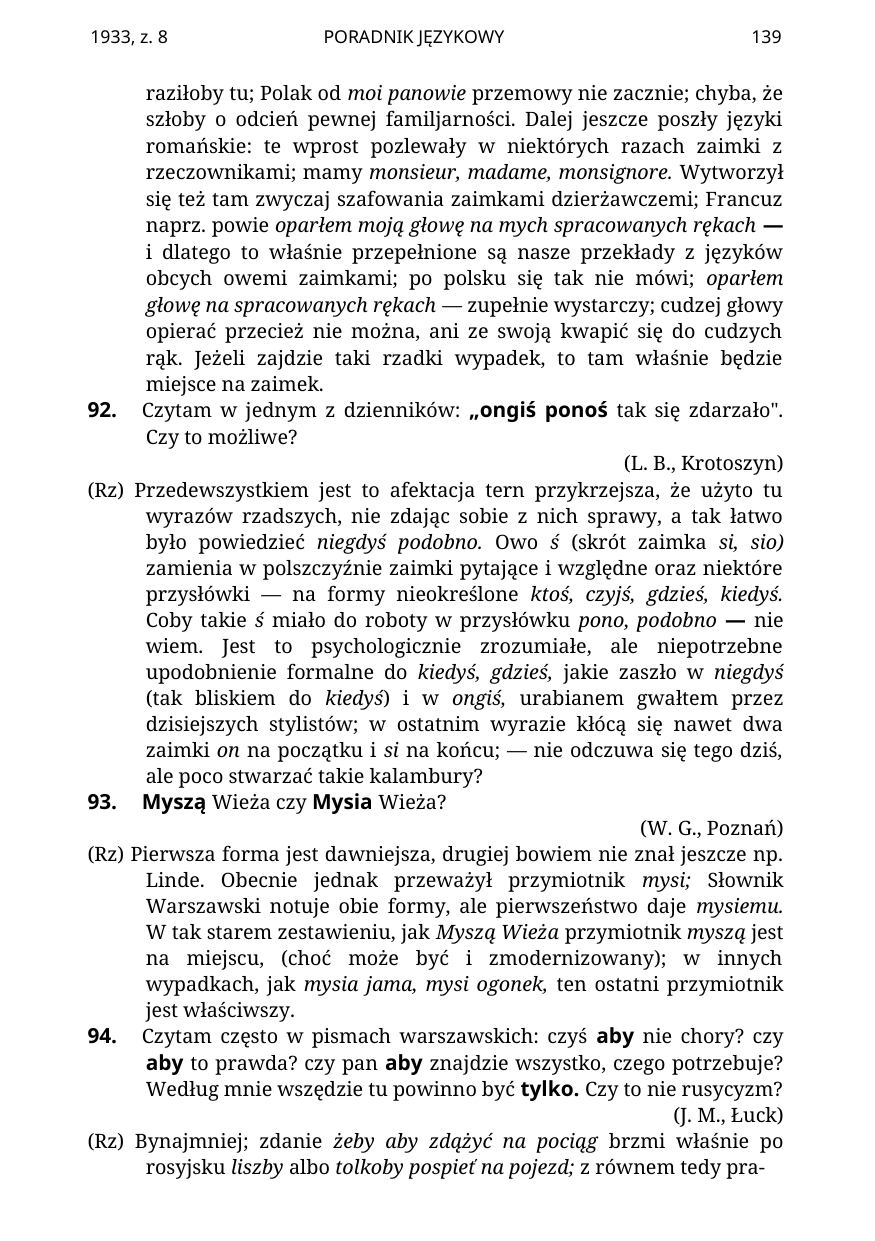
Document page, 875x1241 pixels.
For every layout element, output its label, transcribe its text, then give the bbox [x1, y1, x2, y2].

text PORADNIK JĘZYKOWY [323, 29, 504, 47]
text (J. M., Łuck) [87, 1101, 784, 1127]
text (W. G., Poznań) [87, 815, 784, 841]
text (Rz) Bynajmniej; zdanie żeby aby zdążyć na pociąg brzmi właśnie po rosyjsku liszby albo tolkoby pospieť na pojezd; z równem tedy pra- [87, 1127, 784, 1179]
text (Rz) Przedewszystkiem jest to afektacja tern przykrzejsza, że użyto tu wyrazów rzadszych, nie zdając sobie z nich sprawy, a tak łatwo było powiedzieć niegdyś podobno. Owo ś (skrót zaimka si, sio) zamienia w polszczyźnie zaimki pytające i względne oraz niektóre przysłówki — na formy nieokreślone ktoś, czyjś, gdzieś, kiedyś. Coby takie ś miało do roboty w przysłówku pono, podobno — nie wiem. Jest to psychologicznie zrozumiałe, ale niepotrzebne upodobnienie formalne do kiedyś, gdzieś, jakie zaszło w niegdyś (tak bliskiem do kiedyś) i w ongiś, urabianem gwałtem przez dzisiejszych stylistów; w ostatnim wyrazie kłócą się nawet dwa zaimki on na początku i si na końcu; — nie odczuwa się tego dziś, ale poco stwarzać takie kalambury? [87, 476, 784, 789]
list Czytam w jednym z dzienników: „ongiś ponoś tak się zdarzało". Czy to możliwe? [87, 397, 784, 450]
text raziłoby tu; Polak od moi panowie przemowy nie zacznie; chyba, że szłoby o odcień pewnej familjarności. Dalej jeszcze poszły języki romańskie: te wprost pozlewały w niektórych razach zaimki z rzeczownikami; mamy monsieur, madame, monsignore. Wytworzył się też tam zwyczaj szafowania zaimkami dzierżawczemi; Francuz naprz. powie oparłem moją głowę na mych spracowanych rękach — i dlatego to właśnie przepełnione są nasze przekłady z języków obcych owemi zaimkami; po polsku się tak nie mówi; oparłem głowę na spracowanych rękach — zupełnie wystarczy; cudzej głowy opierać przecież nie można, ani ze swoją kwapić się do cudzych rąk. Jeżeli zajdzie taki rzadki wypadek, to tam właśnie będzie miejsce na zaimek. [146, 79, 784, 397]
text 1933, z. 8 [90, 29, 168, 47]
text (Rz) Pierwsza forma jest dawniejsza, drugiej bowiem nie znał jeszcze np. Linde. Obecnie jednak przeważył przymiotnik mysi; Słownik Warszawski notuje obie formy, ale pierwszeństwo daje mysiemu. W tak starem zestawieniu, jak Myszą Wieża przymiotnik myszą jest na miejscu, (choć może być i zmodernizowany); w innych wypadkach, jak mysia jama, mysi ogonek, ten ostatni przymiotnik jest właściwszy. [87, 841, 784, 1023]
list Czytam często w pismach warszawskich: czyś aby nie chory? czy aby to prawda? czy pan aby znajdzie wszystko, czego potrzebuje? Według mnie wszędzie tu powinno być tylko. Czy to nie rusycyzm? [87, 1023, 784, 1101]
text 139 [751, 29, 782, 47]
text (L. B., Krotoszyn) [87, 450, 784, 476]
list Myszą Wieża czy Mysia Wieża? [87, 789, 784, 815]
